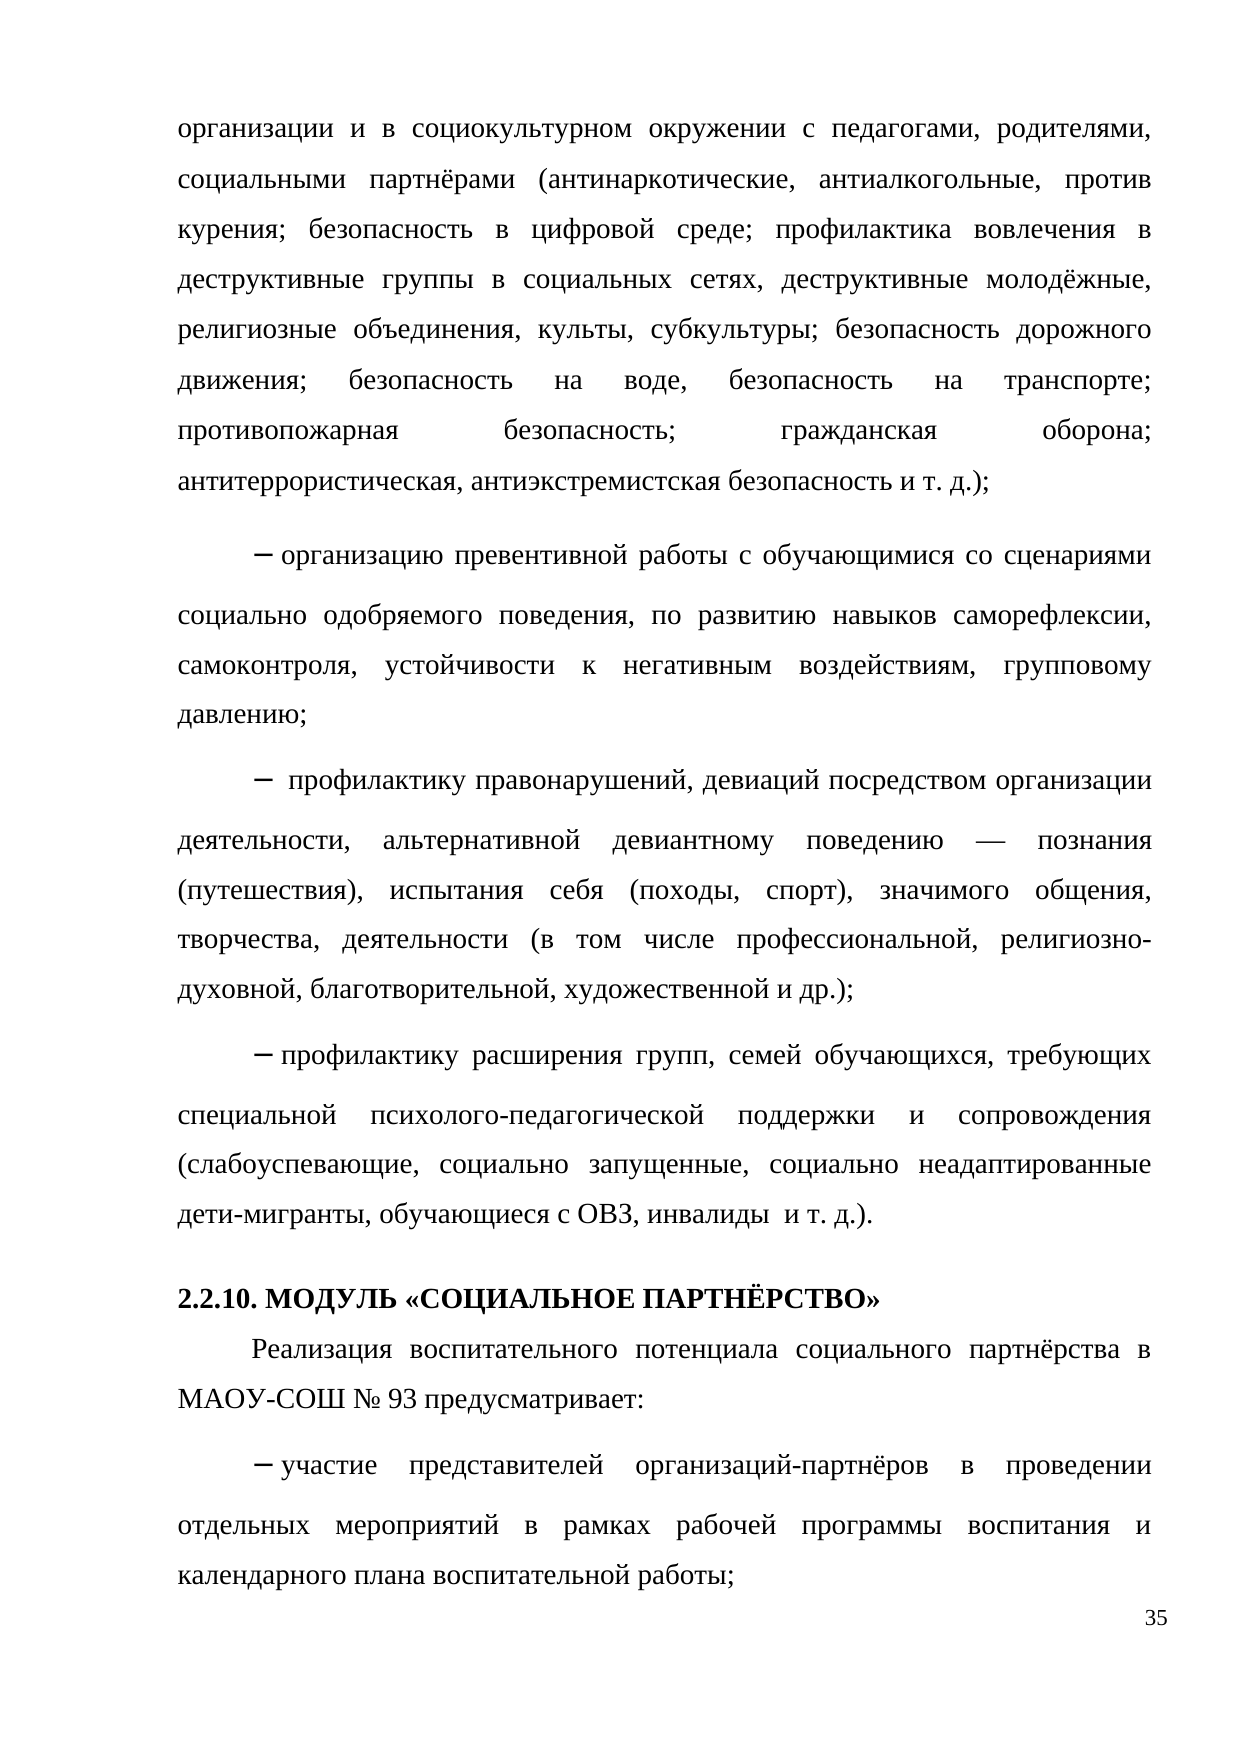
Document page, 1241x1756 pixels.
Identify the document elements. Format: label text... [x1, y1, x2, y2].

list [177, 110, 1152, 496]
list организацию превентивной работы с обучающимися со сценариями социально одобряемого поведения, по развитию навыков саморефлексии, самоконтроля, устойчивости к негативным воздействиям, групповому давлению; [177, 522, 1152, 730]
text Реализация воспитательного потенциала социального партнёрства в МАОУ-СОШ № 93 предусматривает: [177, 1331, 1152, 1415]
text 2.2.10. МОДУЛЬ «СОЦИАЛЬНОЕ ПАРТНЁРСТВО» [177, 1281, 1167, 1315]
list профилактику расширения групп, семей обучающихся, требующих специальной психолого-педагогической поддержки и сопровождения (слабоуспевающие, социально запущенные, социально неадаптированные дети-мигранты, обучающиеся с ОВЗ, инвалиды и т. д.). [177, 1021, 1152, 1230]
list профилактику правонарушений, девиаций посредством организации деятельности, альтернативной девиантному поведению — познания (путешествия), испытания себя (походы, спорт), значимого общения, творчества, деятельности (в том числе профессиональной, религиозно- духовной, благотворительной, художественной и др.); [177, 747, 1153, 1005]
list участие представителей организаций-партнёров в проведении отдельных мероприятий в рамках рабочей программы воспитания и календарного плана воспитательной работы; [177, 1432, 1152, 1591]
